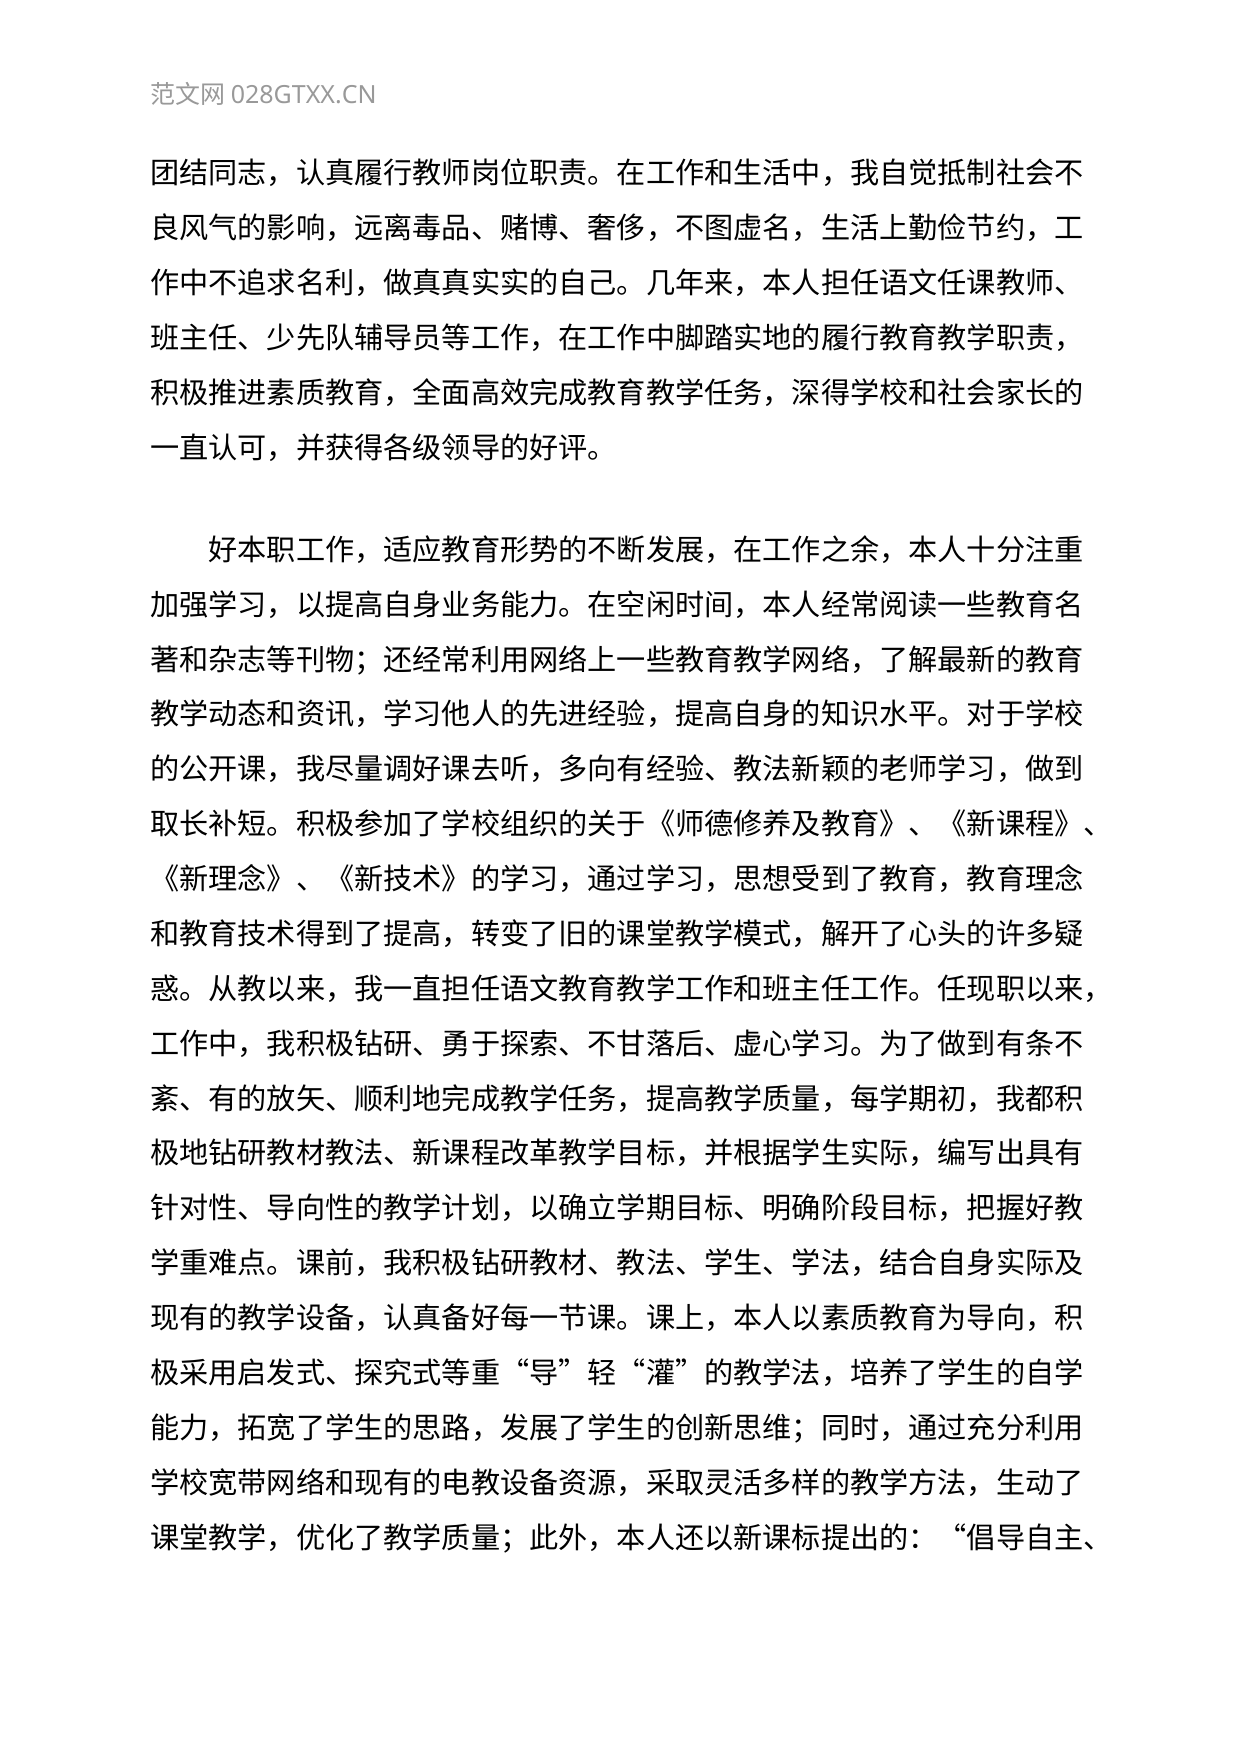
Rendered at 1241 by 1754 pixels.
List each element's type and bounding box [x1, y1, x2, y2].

text [150, 526, 1090, 1557]
text [150, 150, 1090, 467]
